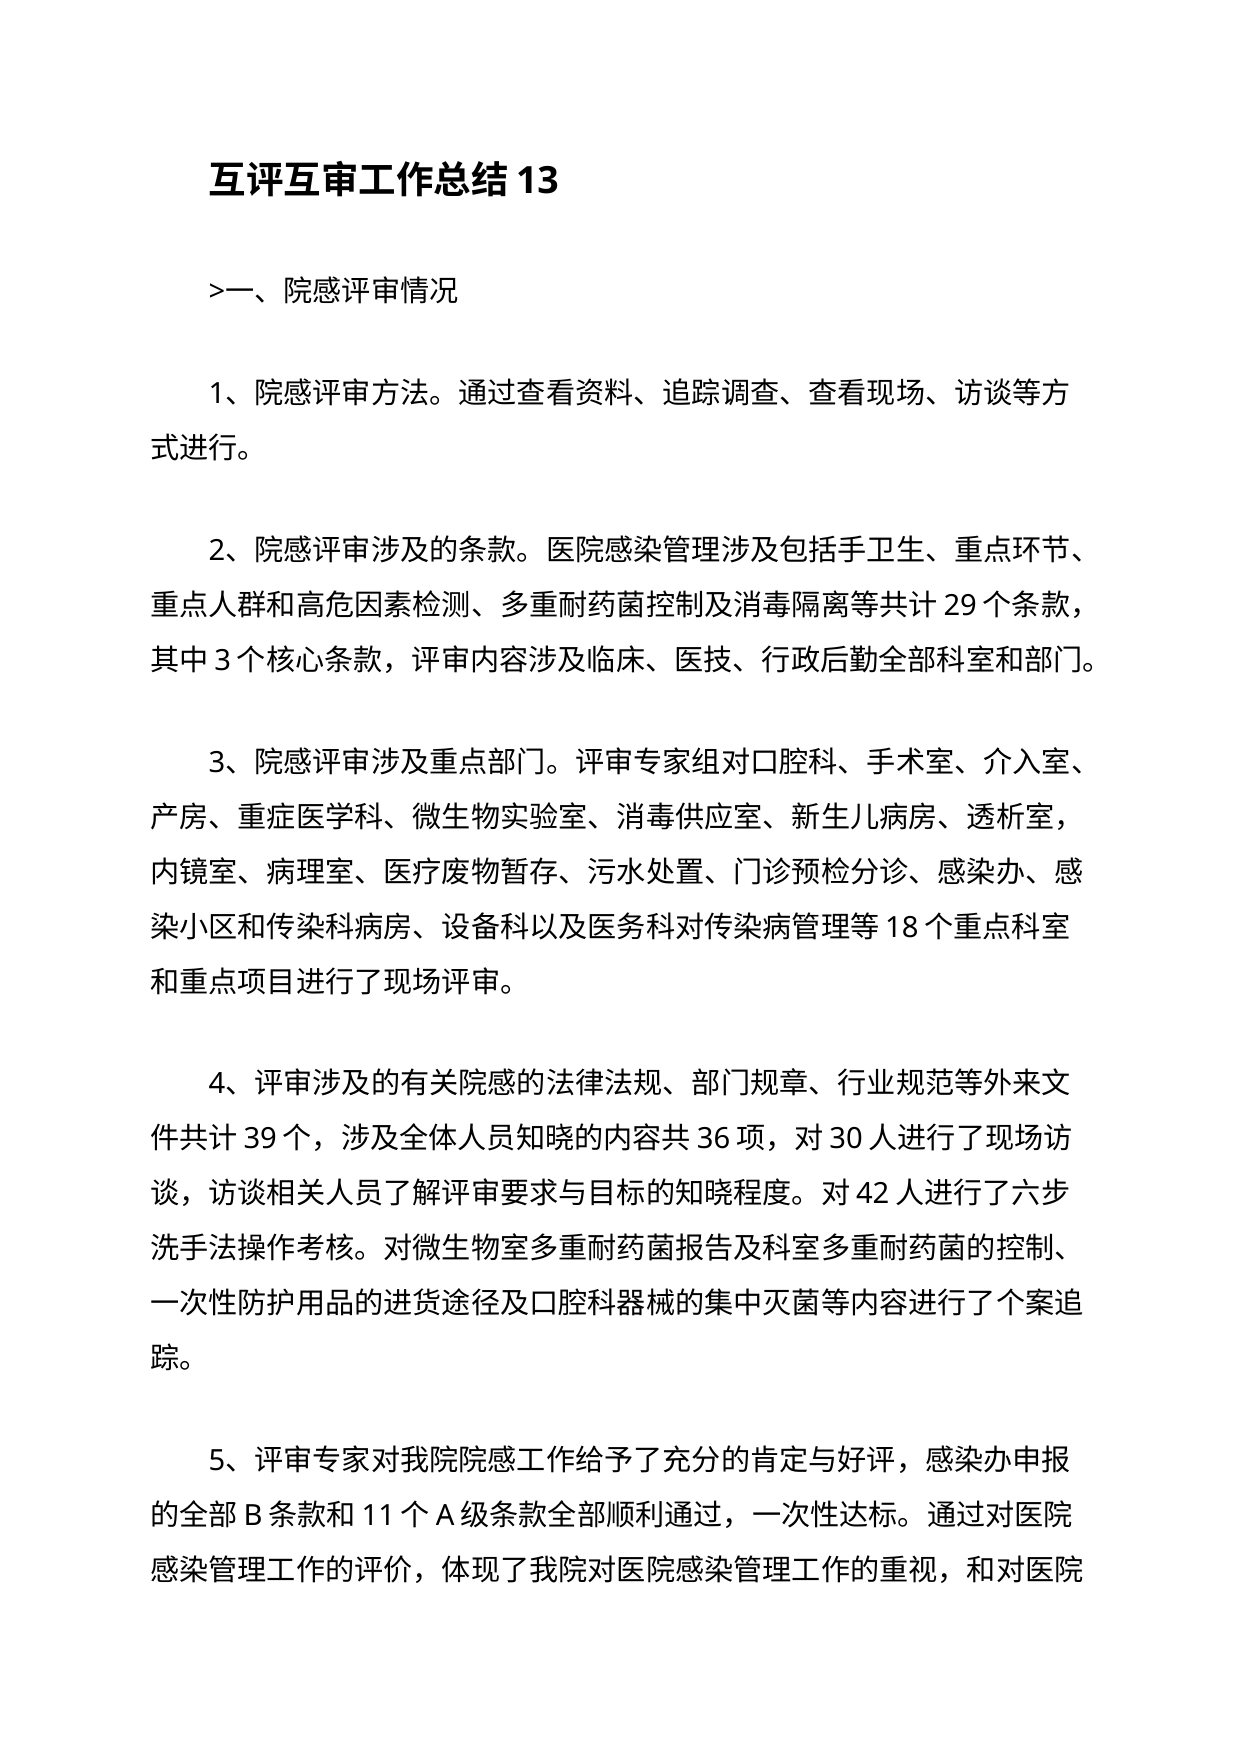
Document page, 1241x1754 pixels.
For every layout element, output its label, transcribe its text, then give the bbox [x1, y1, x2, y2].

text 互评互审工作总结13 [150, 150, 1090, 204]
text 4、评审涉及的有关院感的法律法规、部门规章、行业规范等外来文件共计39个，涉及全体人员知晓的内容共36项，对30人进行了现场访谈，访谈相关人员了解评审要求与目标的知晓程度。对42人进行了六步洗手法操作考核。对微生物室多重耐药菌报告及科室多重耐药菌的控制、一次性防护用品的进货途径及口腔科器械的集中灭菌等内容进行了个案追踪。 [150, 1060, 1090, 1377]
text >一、院感评审情况 [150, 268, 1090, 310]
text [150, 1436, 1090, 1589]
text 3、院感评审涉及重点部门。评审专家组对口腔科、手术室、介入室、产房、重症医学科、微生物实验室、消毒供应室、新生儿病房、透析室，内镜室、病理室、医疗废物暂存、污水处置、门诊预检分诊、感染办、感染小区和传染科病房、设备科以及医务科对传染病管理等18个重点科室和重点项目进行了现场评审。 [150, 738, 1090, 1000]
text 2、院感评审涉及的条款。医院感染管理涉及包括手卫生、重点环节、重点人群和高危因素检测、多重耐药菌控制及消毒隔离等共计29个条款，其中3个核心条款，评审内容涉及临床、医技、行政后勤全部科室和部门。 [150, 526, 1090, 679]
text 1、院感评审方法。通过查看资料、追踪调查、查看现场、访谈等方式进行。 [150, 369, 1090, 467]
